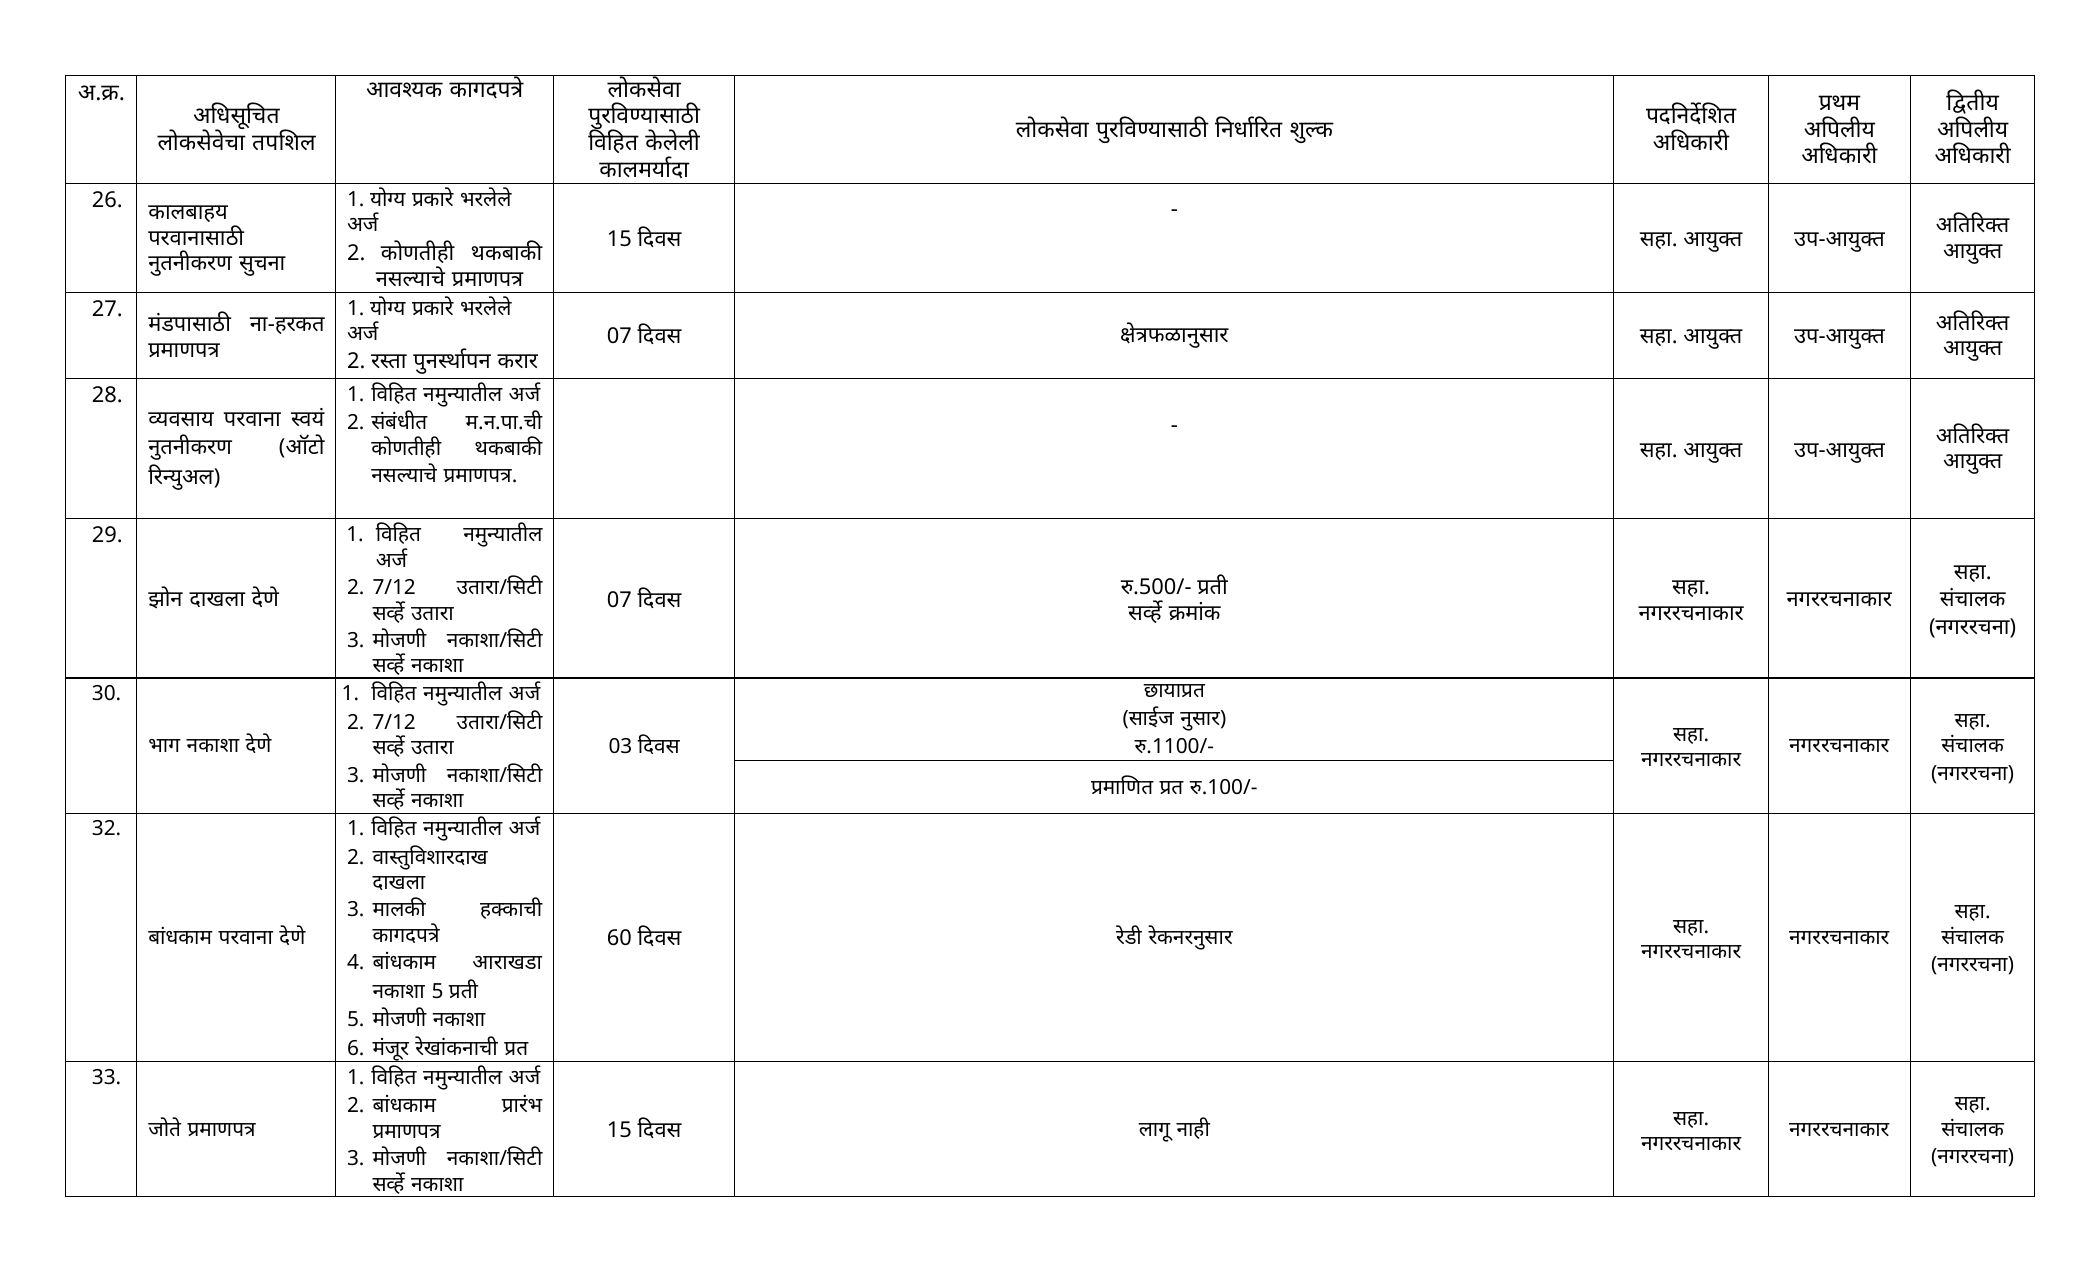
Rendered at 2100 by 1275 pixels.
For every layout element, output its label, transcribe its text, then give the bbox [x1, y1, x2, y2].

table_cell सहा. आयुक्त [1614, 184, 1768, 292]
table_header आवश्यक कागदपत्रे [336, 76, 553, 183]
table_cell अतिरिक्त आयुक्त [1911, 379, 2034, 518]
table_cell 1. योग्य प्रकारे भरलेले अर्ज 2. रस्ता पुनर्स्थापन करार [336, 293, 553, 378]
table_header अ.क्र. [66, 76, 136, 183]
table_cell 15 दिवस [554, 1062, 734, 1196]
table_cell सहा. संचालक (नगररचना) [1911, 1062, 2034, 1196]
table_cell सहा. नगररचनाकार [1614, 814, 1768, 1061]
table_cell सहा. नगररचनाकार [1614, 679, 1768, 812]
table_cell विहित नमुन्यातील अर्ज बांधकाम प्रारंभ प्रमाणपत्र मोजणी नकाशा/सिटी सर्व्हे नकाशा [336, 1062, 553, 1196]
table_cell 07 दिवस [554, 519, 734, 677]
table_cell भाग नकाशा देणे [137, 679, 335, 812]
table_cell [66, 814, 136, 1061]
table_cell विहित नमुन्यातील अर्ज 7/12 उतारा/सिटी सर्व्हे उतारा मोजणी नकाशा/सिटी सर्व्हे नकाशा [336, 519, 553, 677]
table_cell मंडपासाठी ना-हरकत प्रमाणपत्र [137, 293, 335, 378]
table_cell सहा. संचालक (नगररचना) [1911, 679, 2034, 812]
table_header पदनिर्देशित अधिकारी [1614, 76, 1768, 183]
table_cell बांधकाम परवाना देणे [137, 814, 335, 1061]
table_cell सहा. आयुक्त [1614, 293, 1768, 378]
table_cell सहा. आयुक्त [1614, 379, 1768, 518]
table_cell प्रमाणित प्रत रु.100/- [735, 761, 1613, 812]
table_cell छायाप्रत (साईज नुसार) रु.1100/- [735, 679, 1613, 760]
table_cell [554, 379, 734, 518]
table_cell 03 दिवस [554, 679, 734, 812]
table_cell नगररचनाकार [1769, 814, 1910, 1061]
table_cell [66, 293, 136, 378]
table_cell 07 दिवस [554, 293, 734, 378]
table_cell विहित नमुन्यातील अर्ज वास्तुविशारदाख दाखला मालकी हक्काची कागदपत्रे बांधकाम आराखडा नकाशा 5 प्रती मोजणी नकाशा मंजूर रेखांकनाची प्रत [336, 814, 553, 1061]
table_cell नगररचनाकार [1769, 519, 1910, 677]
table_cell [66, 379, 136, 518]
table_cell - [735, 184, 1613, 292]
table_cell सहा. नगररचनाकार [1614, 1062, 1768, 1196]
table_cell सहा. संचालक (नगररचना) [1911, 519, 2034, 677]
table_cell 1. योग्य प्रकारे भरलेले अर्ज 2. कोणतीही थकबाकी नसल्याचे प्रमाणपत्र [336, 184, 553, 292]
table_cell जोते प्रमाणपत्र [137, 1062, 335, 1196]
table_cell सहा. संचालक (नगररचना) [1911, 814, 2034, 1061]
table_header द्वितीय अपिलीय अधिकारी [1911, 76, 2034, 183]
table_cell कालबाहय परवानासाठी नुतनीकरण सुचना [137, 184, 335, 292]
table_header लोकसेवा पुरविण्यासाठी निर्धारित शुल्क [735, 76, 1613, 183]
table_cell [66, 679, 136, 812]
table_header प्रथम अपिलीय अधिकारी [1769, 76, 1910, 183]
table_header लोकसेवा पुरविण्यासाठी विहित केलेली कालमर्यादा [554, 76, 734, 183]
table_cell [66, 519, 136, 677]
table_cell लागू नाही [735, 1062, 1613, 1196]
table_header अधिसूचित लोकसेवेचा तपशिल [137, 76, 335, 183]
table_cell - [735, 379, 1613, 518]
table_cell 15 दिवस [554, 184, 734, 292]
table_cell क्षेत्रफळानुसार [735, 293, 1613, 378]
table_cell [66, 184, 136, 292]
table_cell अतिरिक्त आयुक्त [1911, 293, 2034, 378]
table_cell रु.500/- प्रती सर्व्हे क्रमांक [735, 519, 1613, 677]
table_cell विहित नमुन्यातील अर्ज संबंधीत म.न.पा.ची कोणतीही थकबाकी नसल्याचे प्रमाणपत्र. [336, 379, 553, 518]
table_cell 60 दिवस [554, 814, 734, 1061]
table_cell नगररचनाकार [1769, 679, 1910, 812]
table_cell उप-आयुक्त [1769, 184, 1910, 292]
table_cell विहित नमुन्यातील अर्ज 7/12 उतारा/सिटी सर्व्हे उतारा मोजणी नकाशा/सिटी सर्व्हे नकाशा [336, 679, 553, 812]
table_cell उप-आयुक्त [1769, 379, 1910, 518]
table_cell उप-आयुक्त [1769, 293, 1910, 378]
table_cell अतिरिक्त आयुक्त [1911, 184, 2034, 292]
table_cell नगररचनाकार [1769, 1062, 1910, 1196]
table_cell सहा. नगररचनाकार [1614, 519, 1768, 677]
table_cell झोन दाखला देणे [137, 519, 335, 677]
table_cell रेडी रेकनरनुसार [735, 814, 1613, 1061]
table_cell व्यवसाय परवाना स्वयं नुतनीकरण (ऑटो रिन्युअल) [137, 379, 335, 518]
table_cell [66, 1062, 136, 1196]
